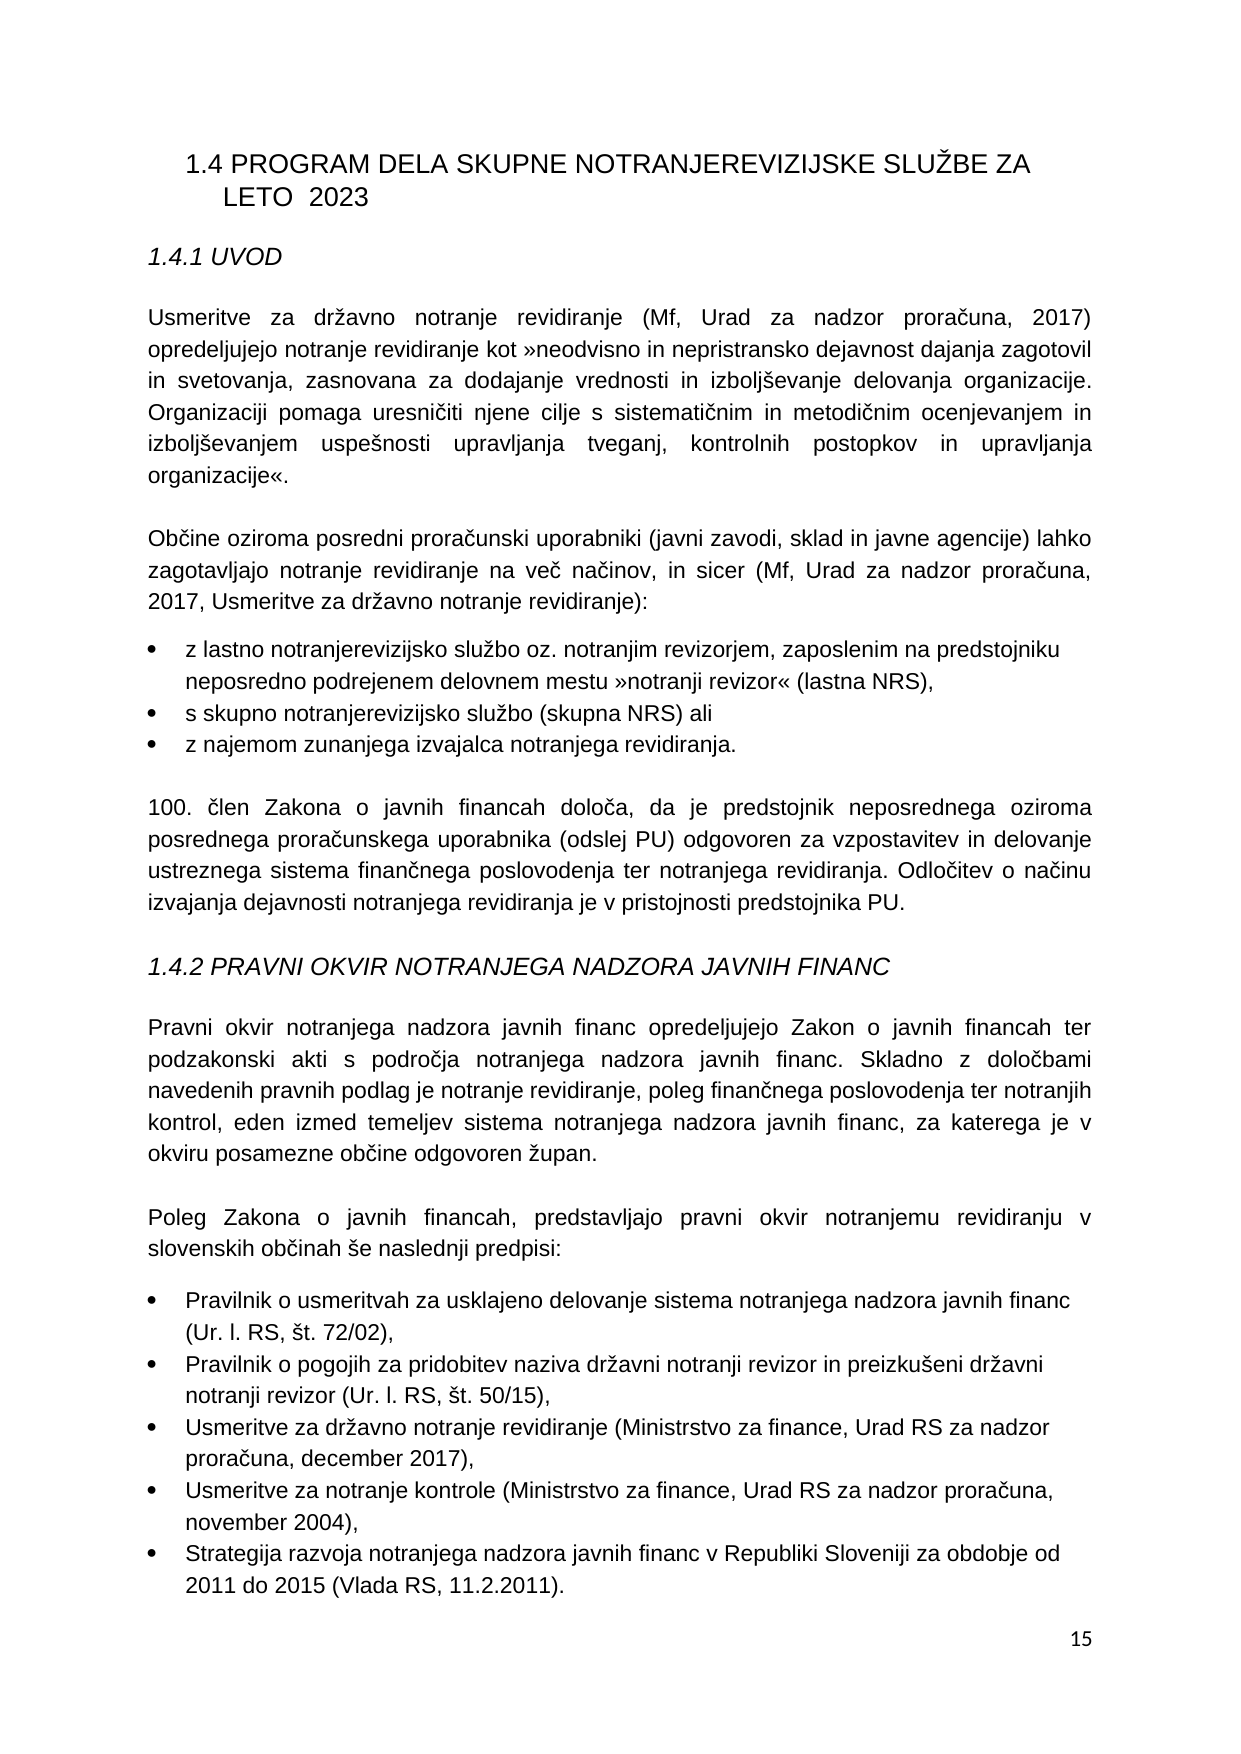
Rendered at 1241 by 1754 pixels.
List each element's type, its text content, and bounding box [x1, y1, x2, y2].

list Pravilnik o pogojih za pridobitev naziva državni notranji revizor in preizkušeni državni notranji revizor (Ur. l. RS, št. 50/15), [148, 1351, 1092, 1408]
text Občine oziroma posredni proračunski uporabniki (javni zavodi, sklad in javne agencije) lahko zagotavljajo notranje revidiranje na več načinov, in sicer (Mf, Urad za nadzor proračuna, 2017, Usmeritve za državno notranje revidiranje): [148, 525, 1092, 614]
list Pravilnik o usmeritvah za usklajeno delovanje sistema notranjega nadzora javnih financ (Ur. l. RS, št. 72/02), [148, 1287, 1092, 1345]
list s skupno notranjerevizijsko službo (skupna NRS) ali [148, 699, 1092, 726]
text 1.4.1 UVOD [148, 242, 1092, 270]
list z najemom zunanjega izvajalca notranjega revidiranja. [148, 731, 1092, 757]
list Strategija razvoja notranjega nadzora javnih financ v Republiki Sloveniji za obdobje od 2011 do 2015 (Vlada RS, 11.2.2011). [148, 1540, 1092, 1598]
subtitle 1.4 PROGRAM DELA SKUPNE NOTRANJEREVIZIJSKE SLUŽBE ZA LETO 2023 [185, 148, 1092, 213]
text Usmeritve za državno notranje revidiranje (Mf, Urad za nadzor proračuna, 2017) opredeljujejo notranje revidiranje kot »neodvisno in nepristransko dejavnost dajanja zagotovil in svetovanja, zasnovana za dodajanje vrednosti in izboljševanje delovanja organizacije. Organizaciji pomaga uresničiti njene cilje s sistematičnim in metodičnim ocenjevanjem in izboljševanjem uspešnosti upravljanja tveganj, kontrolnih postopkov in upravljanja organizacije«. [148, 304, 1092, 488]
list Usmeritve za notranje kontrole (Ministrstvo za finance, Urad RS za nadzor proračuna, november 2004), [148, 1477, 1092, 1535]
text Pravni okvir notranjega nadzora javnih financ opredeljujejo Zakon o javnih financah ter podzakonski akti s področja notranjega nadzora javnih financ. Skladno z določbami navedenih pravnih podlag je notranje revidiranje, poleg finančnega poslovodenja ter notranjih kontrol, eden izmed temeljev sistema notranjega nadzora javnih financ, za katerega je v okviru posamezne občine odgovoren župan. [148, 1014, 1092, 1167]
text 100. člen Zakona o javnih financah določa, da je predstojnik neposrednega oziroma posrednega proračunskega uporabnika (odslej PU) odgovoren za vzpostavitev in delovanje ustreznega sistema finančnega poslovodenja ter notranjega revidiranja. Odločitev o načinu izvajanja dejavnosti notranjega revidiranja je v pristojnosti predstojnika PU. [148, 794, 1092, 915]
list z lastno notranjerevizijsko službo oz. notranjim revizorjem, zaposlenim na predstojniku neposredno podrejenem delovnem mestu »notranji revizor« (lastna NRS), [148, 636, 1092, 694]
text Poleg Zakona o javnih financah, predstavljajo pravni okvir notranjemu revidiranju v slovenskih občinah še naslednji predpisi: [148, 1203, 1092, 1261]
list Usmeritve za državno notranje revidiranje (Ministrstvo za finance, Urad RS za nadzor proračuna, december 2017), [148, 1414, 1092, 1472]
text 1.4.2 Pravni okvir notranjega nadzora javnih financ [148, 952, 1092, 981]
